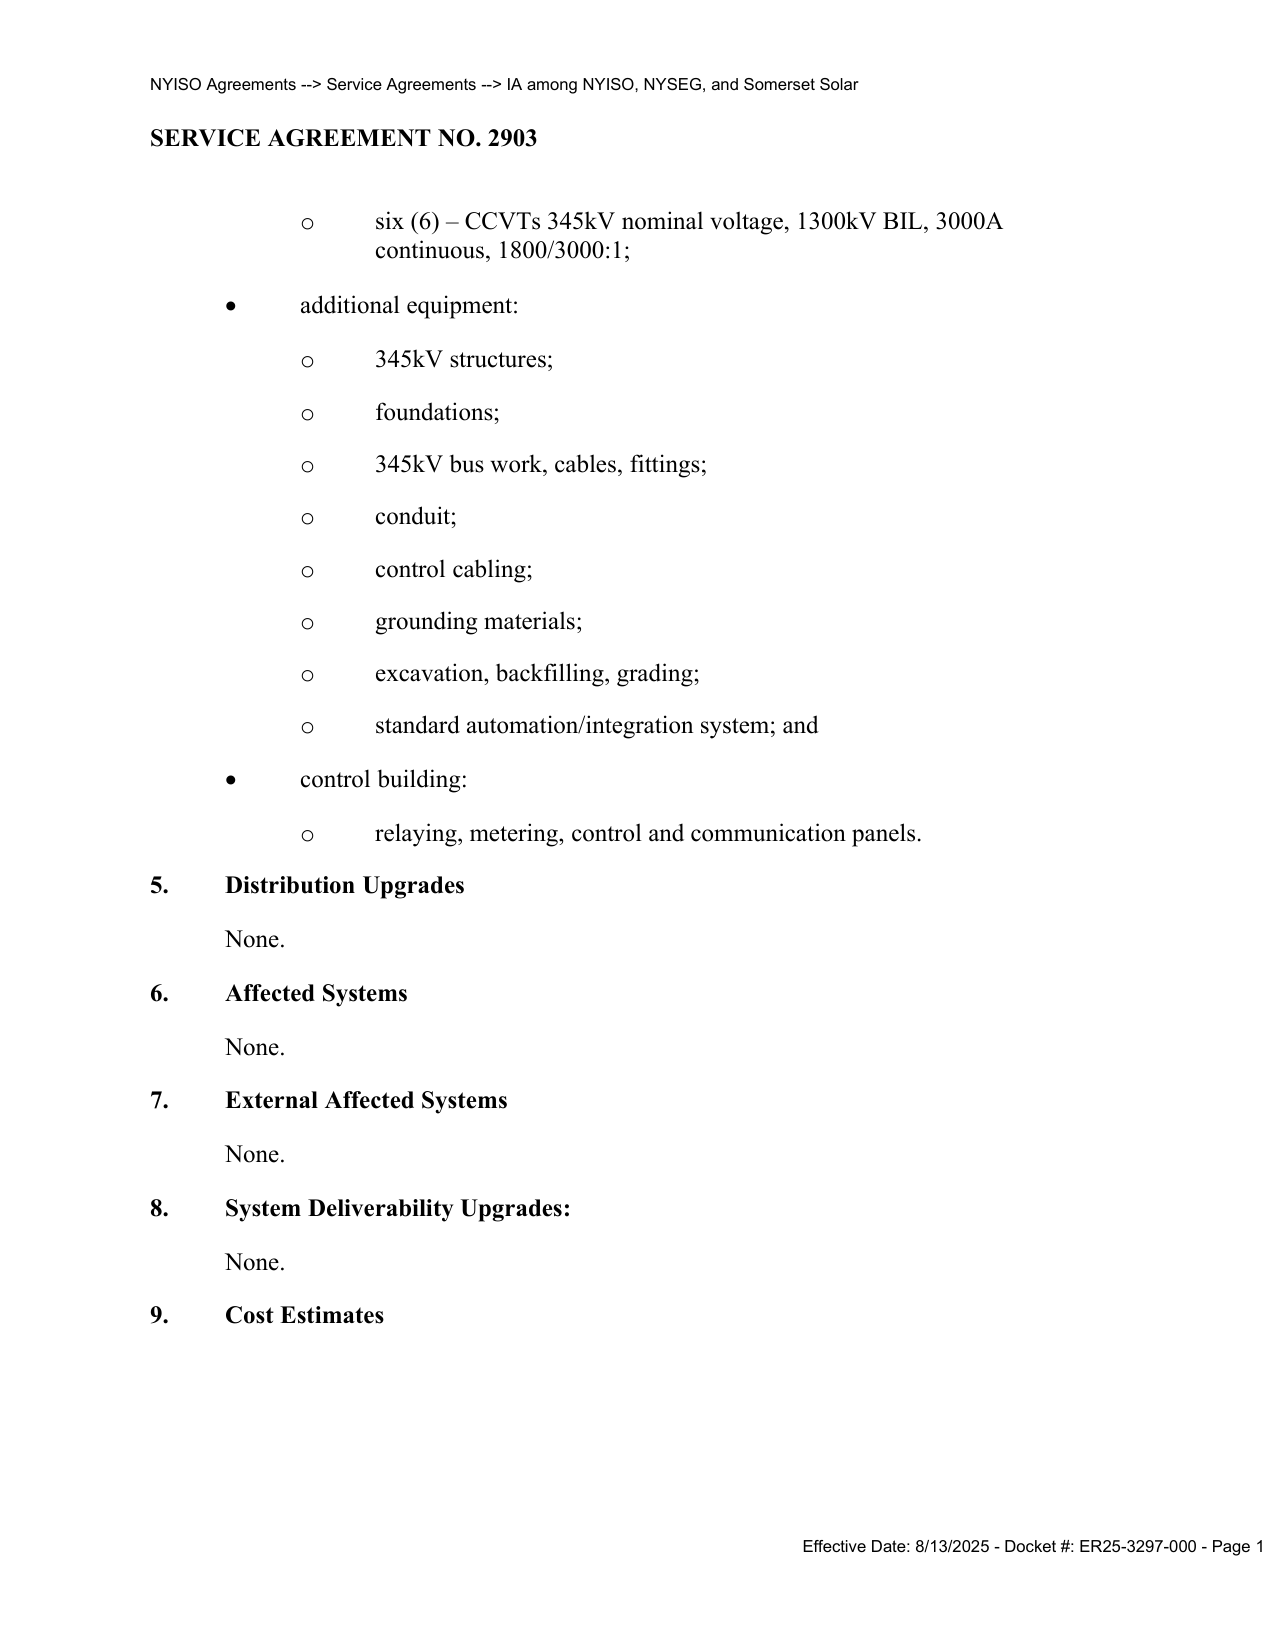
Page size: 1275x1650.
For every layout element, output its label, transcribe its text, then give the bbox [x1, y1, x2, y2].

list o 345kV structures; [300, 343, 1264, 374]
list 5. Distribution Upgrades [150, 871, 1264, 900]
list 8. System Deliverability Upgrades: [150, 1193, 1264, 1222]
list o excavation, backfilling, grading; [300, 657, 1264, 688]
list continuous, 1800/3000:1; [375, 236, 1264, 264]
list o foundations; [300, 396, 1264, 426]
list 6. Affected Systems [150, 978, 1264, 1007]
list None. [225, 1140, 1264, 1168]
list o standard automation/integration system; and [300, 709, 1264, 740]
list None. [225, 1032, 1264, 1061]
list 7. External Affected Systems [150, 1086, 1264, 1115]
list 9. Cost Estimates [150, 1301, 1264, 1330]
list o control cabling; [300, 552, 1264, 583]
list • control building: [225, 762, 1264, 794]
list SERVICE AGREEMENT NO. 2903 [150, 124, 1264, 152]
list None. [225, 1247, 1264, 1276]
list o six (6) – CCVTs 345kV nominal voltage, 1300kV BIL, 3000A [300, 205, 1264, 236]
list None. [225, 925, 1264, 953]
list • additional equipment: [225, 288, 1264, 320]
list o conduit; [300, 500, 1264, 531]
list o 345kV bus work, cables, fittings; [300, 448, 1264, 479]
list o grounding materials; [300, 605, 1264, 636]
list o relaying, metering, control and communication panels. [300, 817, 1264, 848]
